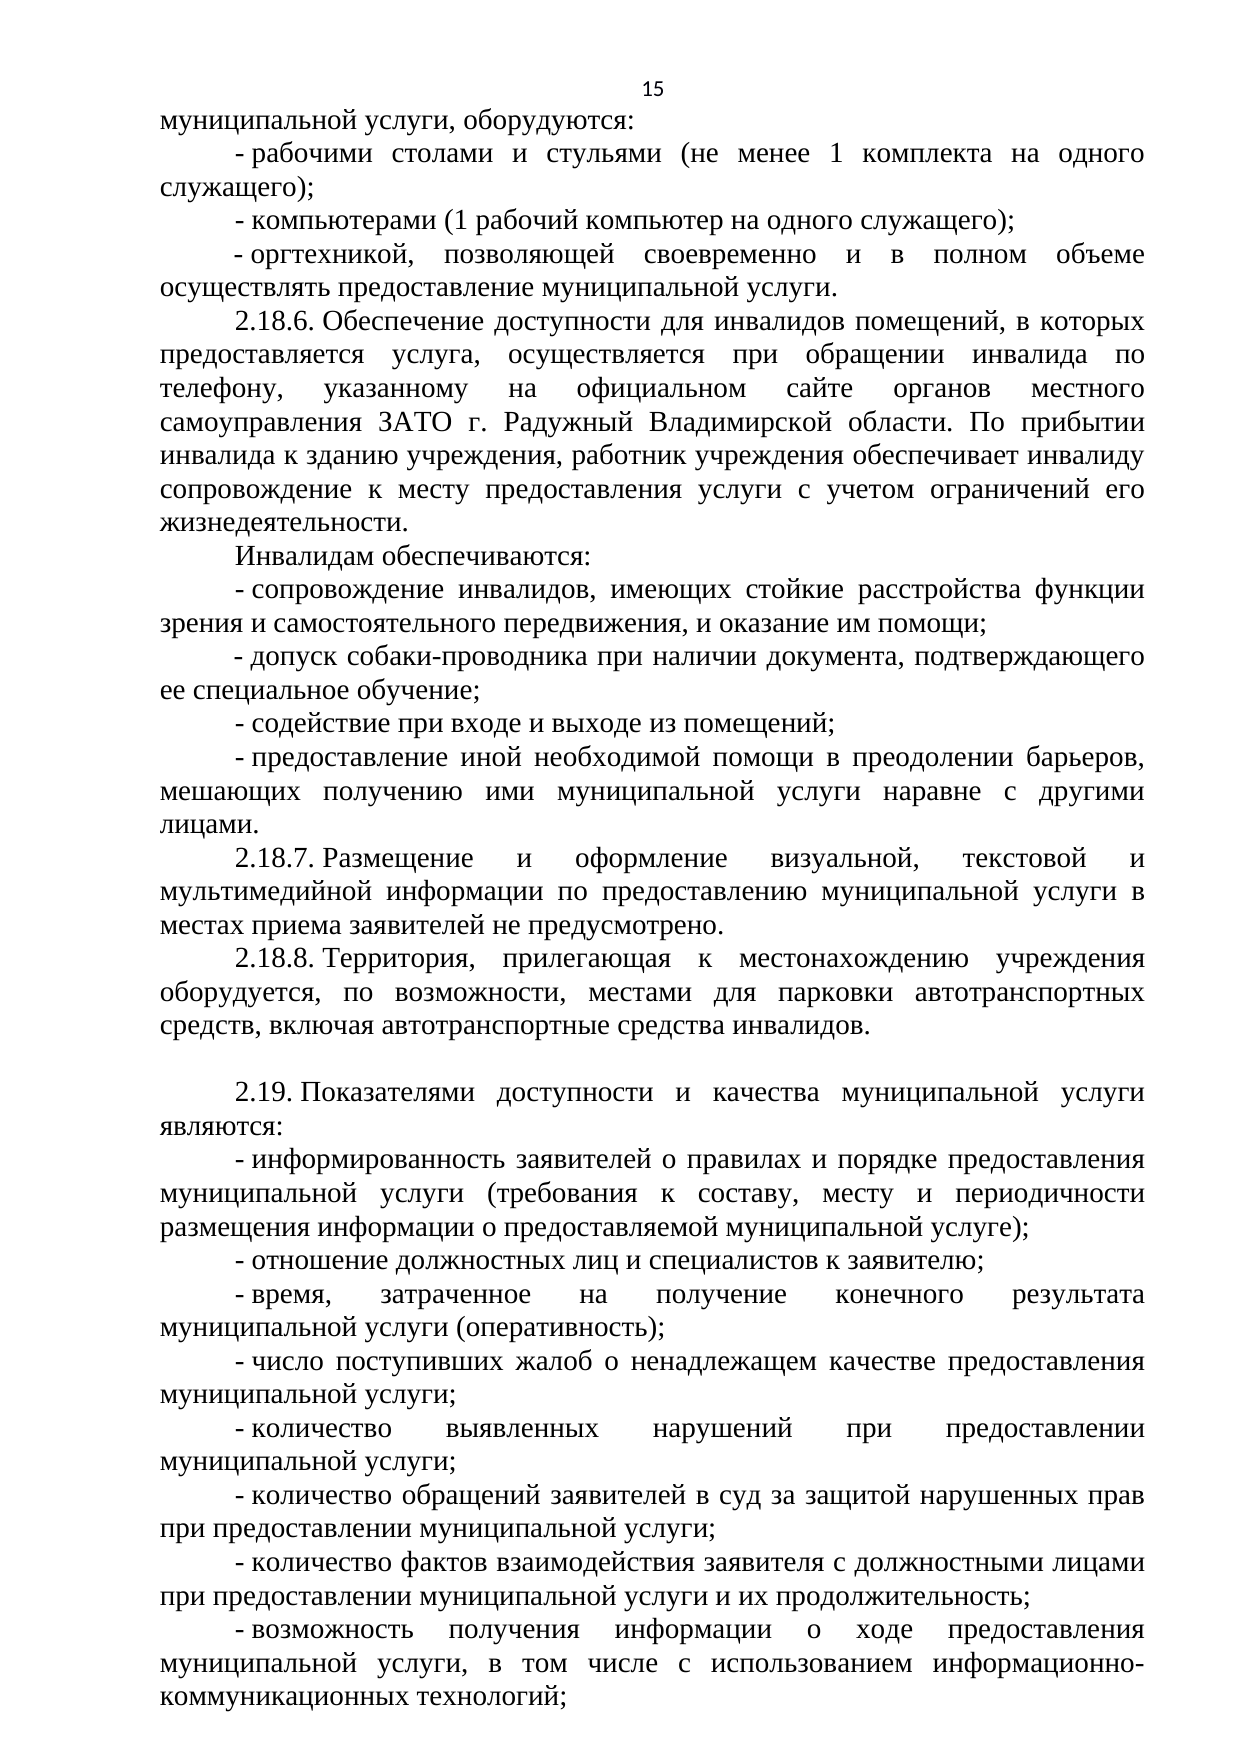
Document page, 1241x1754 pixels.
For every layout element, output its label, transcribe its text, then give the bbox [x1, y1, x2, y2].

text - количество обращений заявителей в суд за защитой нарушенных прав при предоставлении муниципальной услуги; [159, 1477, 1146, 1544]
text - отношение должностных лиц и специалистов к заявителю; [159, 1242, 1146, 1276]
text 2.19. Показателями доступности и качества муниципальной услуги являются: [159, 1074, 1146, 1142]
text - оргтехникой, позволяющей своевременно и в полном объеме осуществлять предоставление муниципальной услуги. [159, 236, 1146, 303]
text - время, затраченное на получение конечного результата муниципальной услуги (оперативность); [159, 1276, 1146, 1343]
text - рабочими столами и стульями (не менее 1 комплекта на одного служащего); [159, 135, 1146, 202]
text - количество выявленных нарушений при предоставлении муниципальной услуги; [159, 1410, 1146, 1477]
text - содействие при входе и выходе из помещений; [159, 706, 1146, 739]
text - компьютерами (1 рабочий компьютер на одного служащего); [159, 202, 1146, 236]
text - информированность заявителей о правилах и порядке предоставления муниципальной услуги (требования к составу, месту и периодичности размещения информации о предоставляемой муниципальной услуге); [159, 1142, 1146, 1242]
text - количество фактов взаимодействия заявителя с должностными лицами при предоставлении муниципальной услуги и их продолжительность; [159, 1544, 1146, 1611]
text - число поступивших жалоб о ненадлежащем качестве предоставления муниципальной услуги; [159, 1343, 1146, 1410]
text - предоставление иной необходимой помощи в преодолении барьеров, мешающих получению ими муниципальной услуги наравне с другими лицами. [159, 739, 1146, 840]
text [159, 102, 1146, 135]
text Инвалидам обеспечиваются: [159, 538, 1146, 571]
text - возможность получения информации о ходе предоставления муниципальной услуги, в том числе с использованием информационно-коммуникационных технологий; [159, 1611, 1146, 1712]
text 2.18.7. Размещение и оформление визуальной, текстовой и мультимедийной информации по предоставлению муниципальной услуги в местах приема заявителей не предусмотрено. [159, 840, 1146, 940]
text - допуск собаки-проводника при наличии документа, подтверждающего ее специальное обучение; [159, 638, 1146, 706]
text 2.18.6. Обеспечение доступности для инвалидов помещений, в которых предоставляется услуга, осуществляется при обращении инвалида по телефону, указанному на официальном сайте органов местного самоуправления ЗАТО г. Радужный Владимирской области. По прибытии инвалида к зданию учреждения, работник учреждения обеспечивает инвалиду сопровождение к месту предоставления услуги с учетом ограничений его жизнедеятельности. [159, 303, 1146, 538]
text 2.18.8. Территория, прилегающая к местонахождению учреждения оборудуется, по возможности, местами для парковки автотранспортных средств, включая автотранспортные средства инвалидов. [159, 940, 1146, 1041]
text - сопровождение инвалидов, имеющих стойкие расстройства функции зрения и самостоятельного передвижения, и оказание им помощи; [159, 571, 1146, 638]
